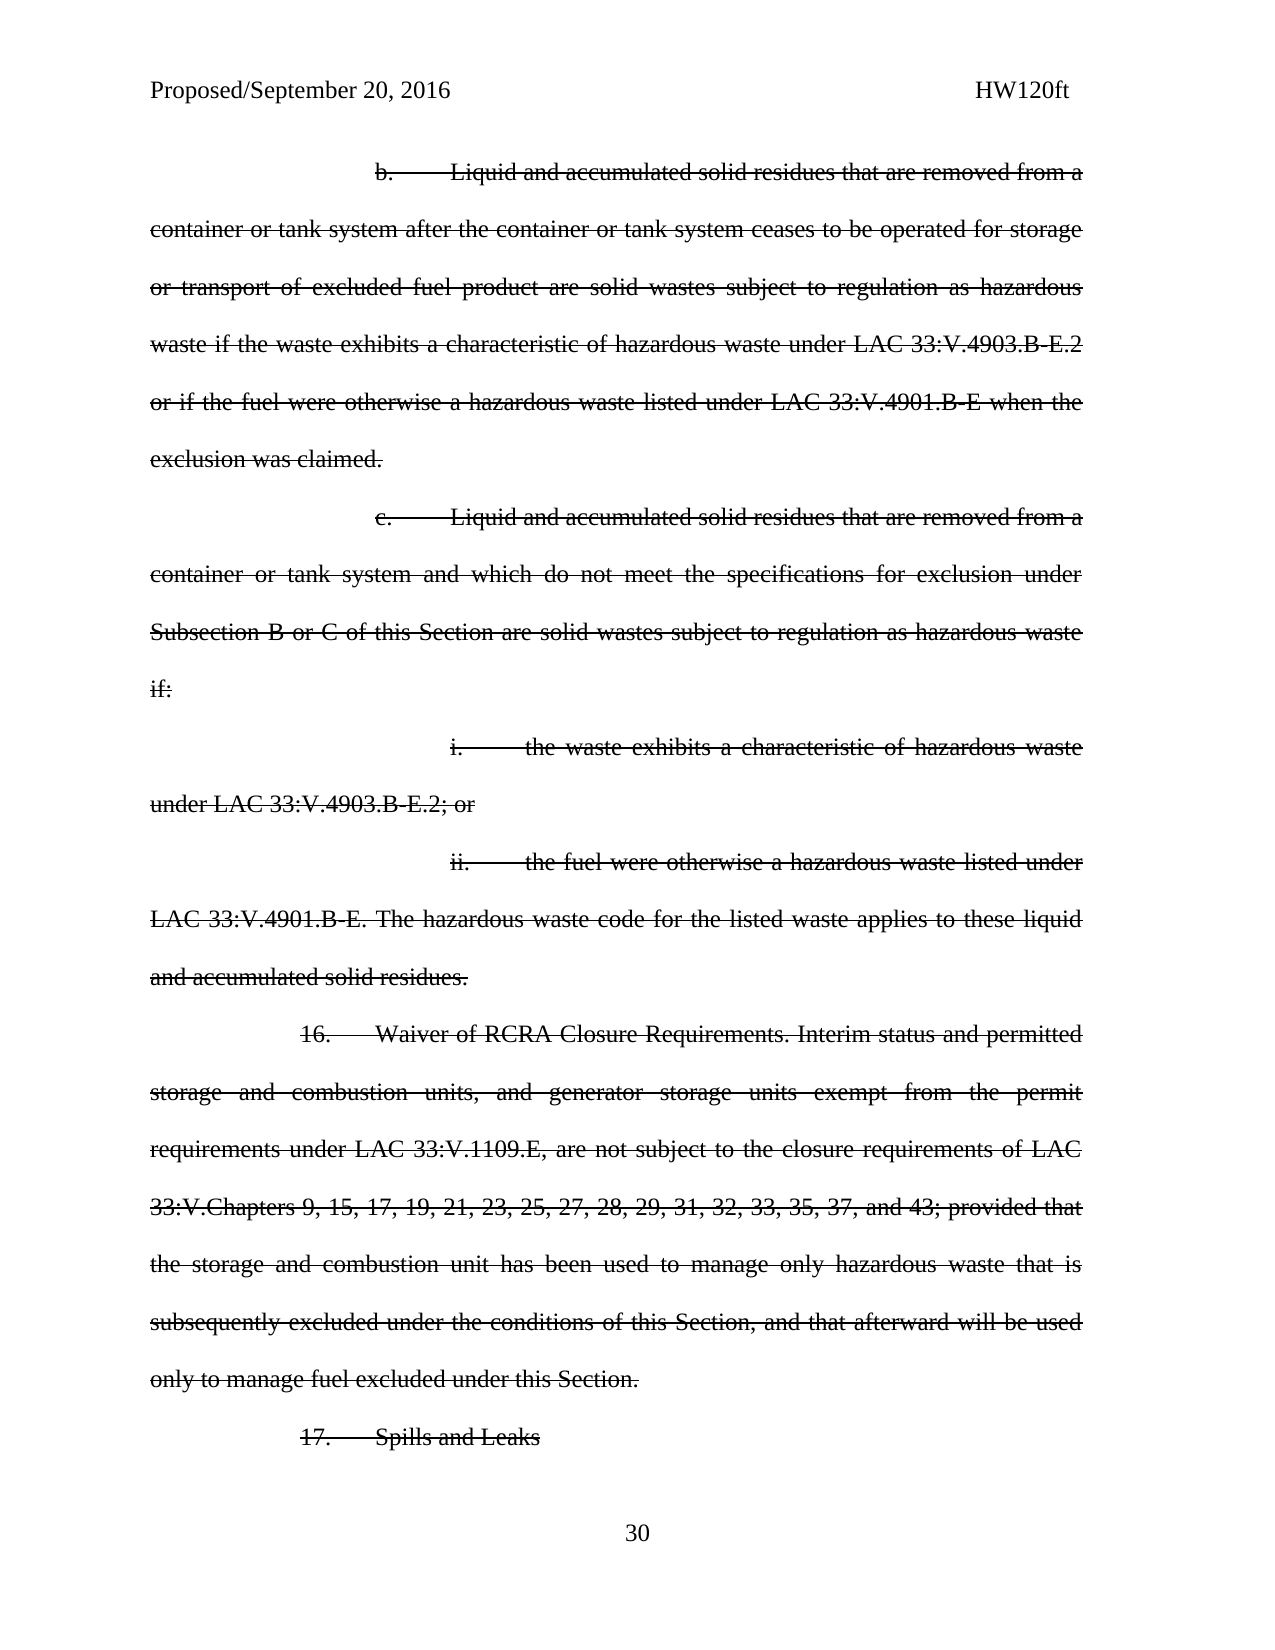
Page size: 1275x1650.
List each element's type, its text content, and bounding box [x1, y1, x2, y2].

text i. the waste exhibits a characteristic of hazardous waste under LAC 33:V.4903.B-E.2; or [150, 732, 1083, 818]
text c. Liquid and accumulated solid residues that are removed from a container or tank system and which do not meet the specifications for exclusion under Subsection B or C of this Section are solid wastes subject to regulation as hazardous waste if: [150, 502, 1083, 632]
text b. Liquid and accumulated solid residues that are removed from a container or tank system after the container or tank system ceases to be operated for storage or transport of excluded fuel product are solid wastes subject to regulation as hazardous waste if the waste exhibits a characteristic of hazardous waste under LAC 33:V.4903.B-E.2 or if the fuel were otherwise a hazardous waste listed under LAC 33:V.4901.B-E when the exclusion was claimed. [150, 346, 1083, 402]
text b. Liquid and accumulated solid residues that are removed from a container or tank system after the container or tank system ceases to be operated for storage or transport of excluded fuel product are solid wastes subject to regulation as hazardous waste if the waste exhibits a characteristic of hazardous waste under LAC 33:V.4903.B-E.2 or if the fuel were otherwise a hazardous waste listed under LAC 33:V.4901.B-E when the exclusion was claimed. [150, 231, 1083, 287]
text 16. Waiver of RCRA Closure Requirements. Interim status and permitted storage and combustion units, and generator storage units exempt from the permit requirements under LAC 33:V.1109.E, are not subject to the closure requirements of LAC 33:V.Chapters 9, 15, 17, 19, 21, 23, 25, 27, 28, 29, 31, 32, 33, 35, 37, and 43; provided that the storage and combustion unit has been used to manage only hazardous waste that is subsequently excluded under the conditions of this Section, and that afterward will be used only to manage fuel excluded under this Section. [150, 1209, 1083, 1322]
text 16. Waiver of RCRA Closure Requirements. Interim status and permitted storage and combustion units, and generator storage units exempt from the permit requirements under LAC 33:V.1109.E, are not subject to the closure requirements of LAC 33:V.Chapters 9, 15, 17, 19, 21, 23, 25, 27, 28, 29, 31, 32, 33, 35, 37, and 43; provided that the storage and combustion unit has been used to manage only hazardous waste that is subsequently excluded under the conditions of this Section, and that afterward will be used only to manage fuel excluded under this Section. [150, 1094, 1083, 1207]
text c. Liquid and accumulated solid residues that are removed from a container or tank system and which do not meet the specifications for exclusion under Subsection B or C of this Section are solid wastes subject to regulation as hazardous waste if: [150, 634, 1083, 703]
text b. Liquid and accumulated solid residues that are removed from a container or tank system after the container or tank system ceases to be operated for storage or transport of excluded fuel product are solid wastes subject to regulation as hazardous waste if the waste exhibits a characteristic of hazardous waste under LAC 33:V.4903.B-E.2 or if the fuel were otherwise a hazardous waste listed under LAC 33:V.4901.B-E when the exclusion was claimed. [150, 157, 1083, 230]
text 16. Waiver of RCRA Closure Requirements. Interim status and permitted storage and combustion units, and generator storage units exempt from the permit requirements under LAC 33:V.1109.E, are not subject to the closure requirements of LAC 33:V.Chapters 9, 15, 17, 19, 21, 23, 25, 27, 28, 29, 31, 32, 33, 35, 37, and 43; provided that the storage and combustion unit has been used to manage only hazardous waste that is subsequently excluded under the conditions of this Section, and that afterward will be used only to manage fuel excluded under this Section. [150, 1324, 1083, 1393]
text ii. the fuel were otherwise a hazardous waste listed under LAC 33:V.4901.B-E. The hazardous waste code for the listed waste applies to these liquid and accumulated solid residues. [150, 921, 1083, 991]
text b. Liquid and accumulated solid residues that are removed from a container or tank system after the container or tank system ceases to be operated for storage or transport of excluded fuel product are solid wastes subject to regulation as hazardous waste if the waste exhibits a characteristic of hazardous waste under LAC 33:V.4903.B-E.2 or if the fuel were otherwise a hazardous waste listed under LAC 33:V.4901.B-E when the exclusion was claimed. [150, 404, 1083, 473]
text 16. Waiver of RCRA Closure Requirements. Interim status and permitted storage and combustion units, and generator storage units exempt from the permit requirements under LAC 33:V.1109.E, are not subject to the closure requirements of LAC 33:V.Chapters 9, 15, 17, 19, 21, 23, 25, 27, 28, 29, 31, 32, 33, 35, 37, and 43; provided that the storage and combustion unit has been used to manage only hazardous waste that is subsequently excluded under the conditions of this Section, and that afterward will be used only to manage fuel excluded under this Section. [150, 1019, 1083, 1092]
text ii. the fuel were otherwise a hazardous waste listed under LAC 33:V.4901.B-E. The hazardous waste code for the listed waste applies to these liquid and accumulated solid residues. [150, 847, 1083, 920]
text 17. Spills and Leaks [225, 1422, 1083, 1451]
text b. Liquid and accumulated solid residues that are removed from a container or tank system after the container or tank system ceases to be operated for storage or transport of excluded fuel product are solid wastes subject to regulation as hazardous waste if the waste exhibits a characteristic of hazardous waste under LAC 33:V.4903.B-E.2 or if the fuel were otherwise a hazardous waste listed under LAC 33:V.4901.B-E when the exclusion was claimed. [150, 289, 1083, 345]
